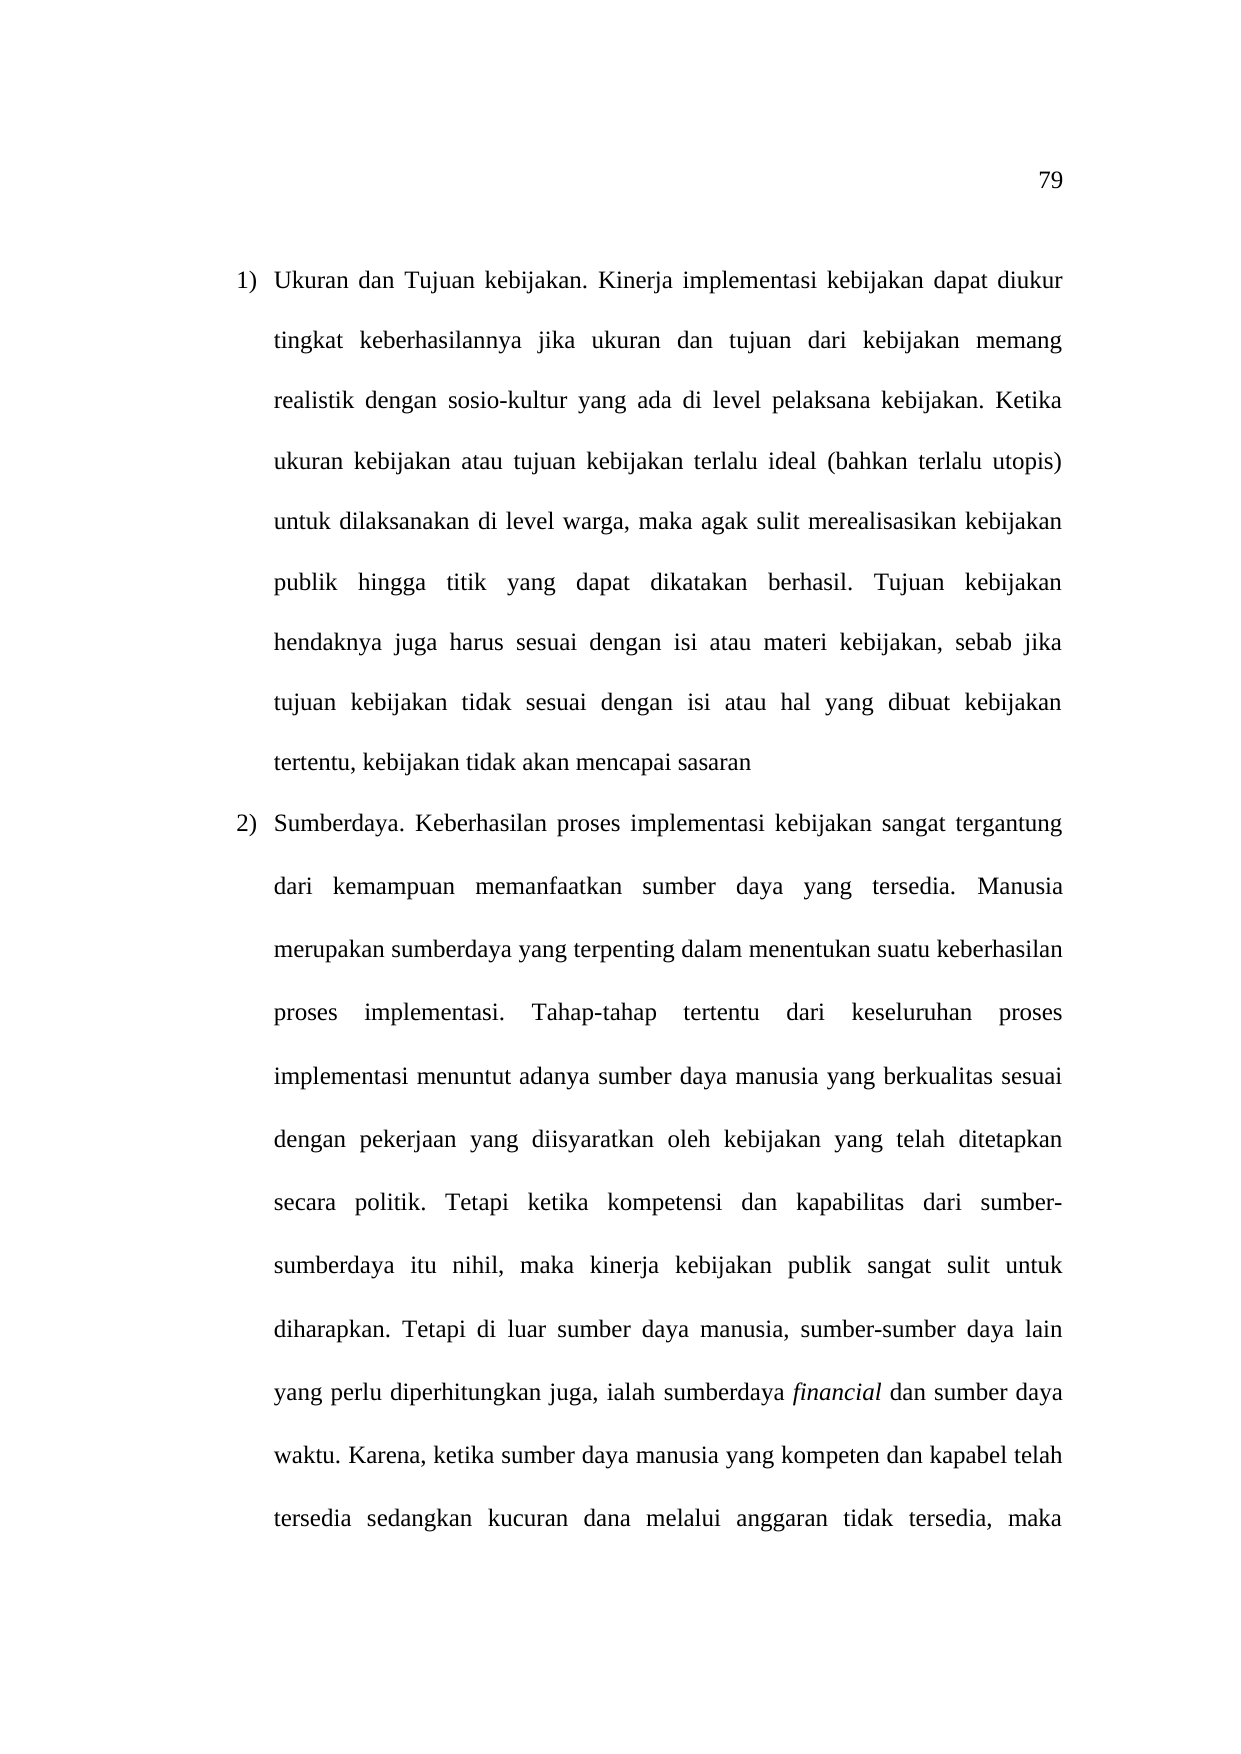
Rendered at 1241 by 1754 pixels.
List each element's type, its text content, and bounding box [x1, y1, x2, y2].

list Ukuran dan Tujuan kebijakan. Kinerja implementasi kebijakan dapat diukur tingkat keberhasilannya jika ukuran dan tujuan dari kebijakan memang realistik dengan sosio-kultur yang ada di level pelaksana kebijakan. Ketika ukuran kebijakan atau tujuan kebijakan terlalu ideal (bahkan terlalu utopis) untuk dilaksanakan di level warga, maka agak sulit merealisasikan kebijakan publik hingga titik yang dapat dikatakan berhasil. Tujuan kebijakan hendaknya juga harus sesuai dengan isi atau materi kebijakan, sebab jika tujuan kebijakan tidak sesuai dengan isi atau hal yang dibuat kebijakan tertentu, kebijakan tidak akan mencapai sasaran [236, 265, 1063, 776]
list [236, 808, 1063, 1532]
